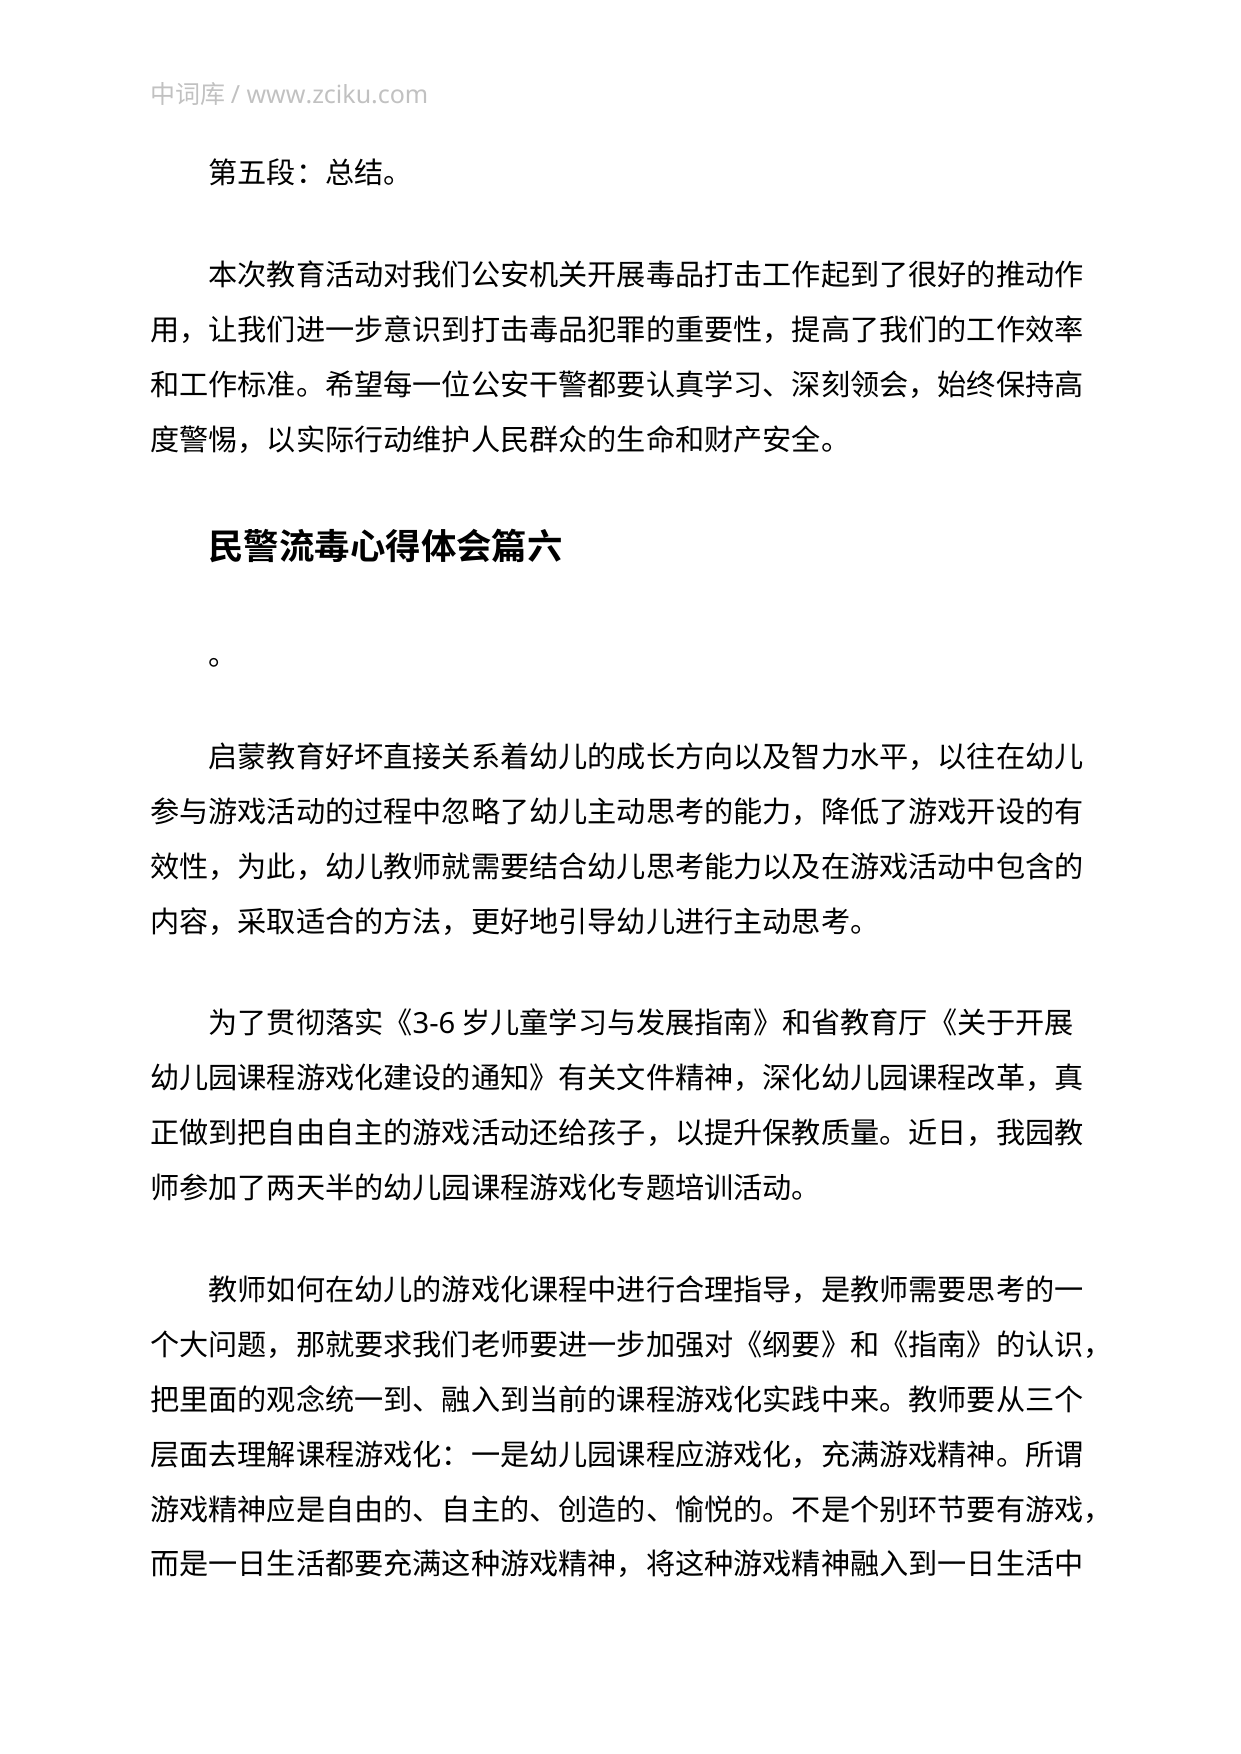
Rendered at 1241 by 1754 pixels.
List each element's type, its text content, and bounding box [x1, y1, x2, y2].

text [150, 1266, 1090, 1583]
text 启蒙教育好坏直接关系着幼儿的成长方向以及智力水平，以往在幼儿参与游戏活动的过程中忽略了幼儿主动思考的能力，降低了游戏开设的有效性，为此，幼儿教师就需要结合幼儿思考能力以及在游戏活动中包含的内容，采取适合的方法，更好地引导幼儿进行主动思考。 [150, 733, 1090, 940]
text 为了贯彻落实《3-6岁儿童学习与发展指南》和省教育厅《关于开展幼儿园课程游戏化建设的通知》有关文件精神，深化幼儿园课程改革，真正做到把自由自主的游戏活动还给孩子，以提升保教质量。近日，我园教师参加了两天半的幼儿园课程游戏化专题培训活动。 [150, 1000, 1090, 1207]
text 本次教育活动对我们公安机关开展毒品打击工作起到了很好的推动作用，让我们进一步意识到打击毒品犯罪的重要性，提高了我们的工作效率和工作标准。希望每一位公安干警都要认真学习、深刻领会，始终保持高度警惕，以实际行动维护人民群众的生命和财产安全。 [150, 252, 1090, 459]
text 民警流毒心得体会篇六 [150, 518, 1090, 569]
text 第五段：总结。 [150, 150, 1090, 192]
text 。 [150, 632, 1090, 674]
